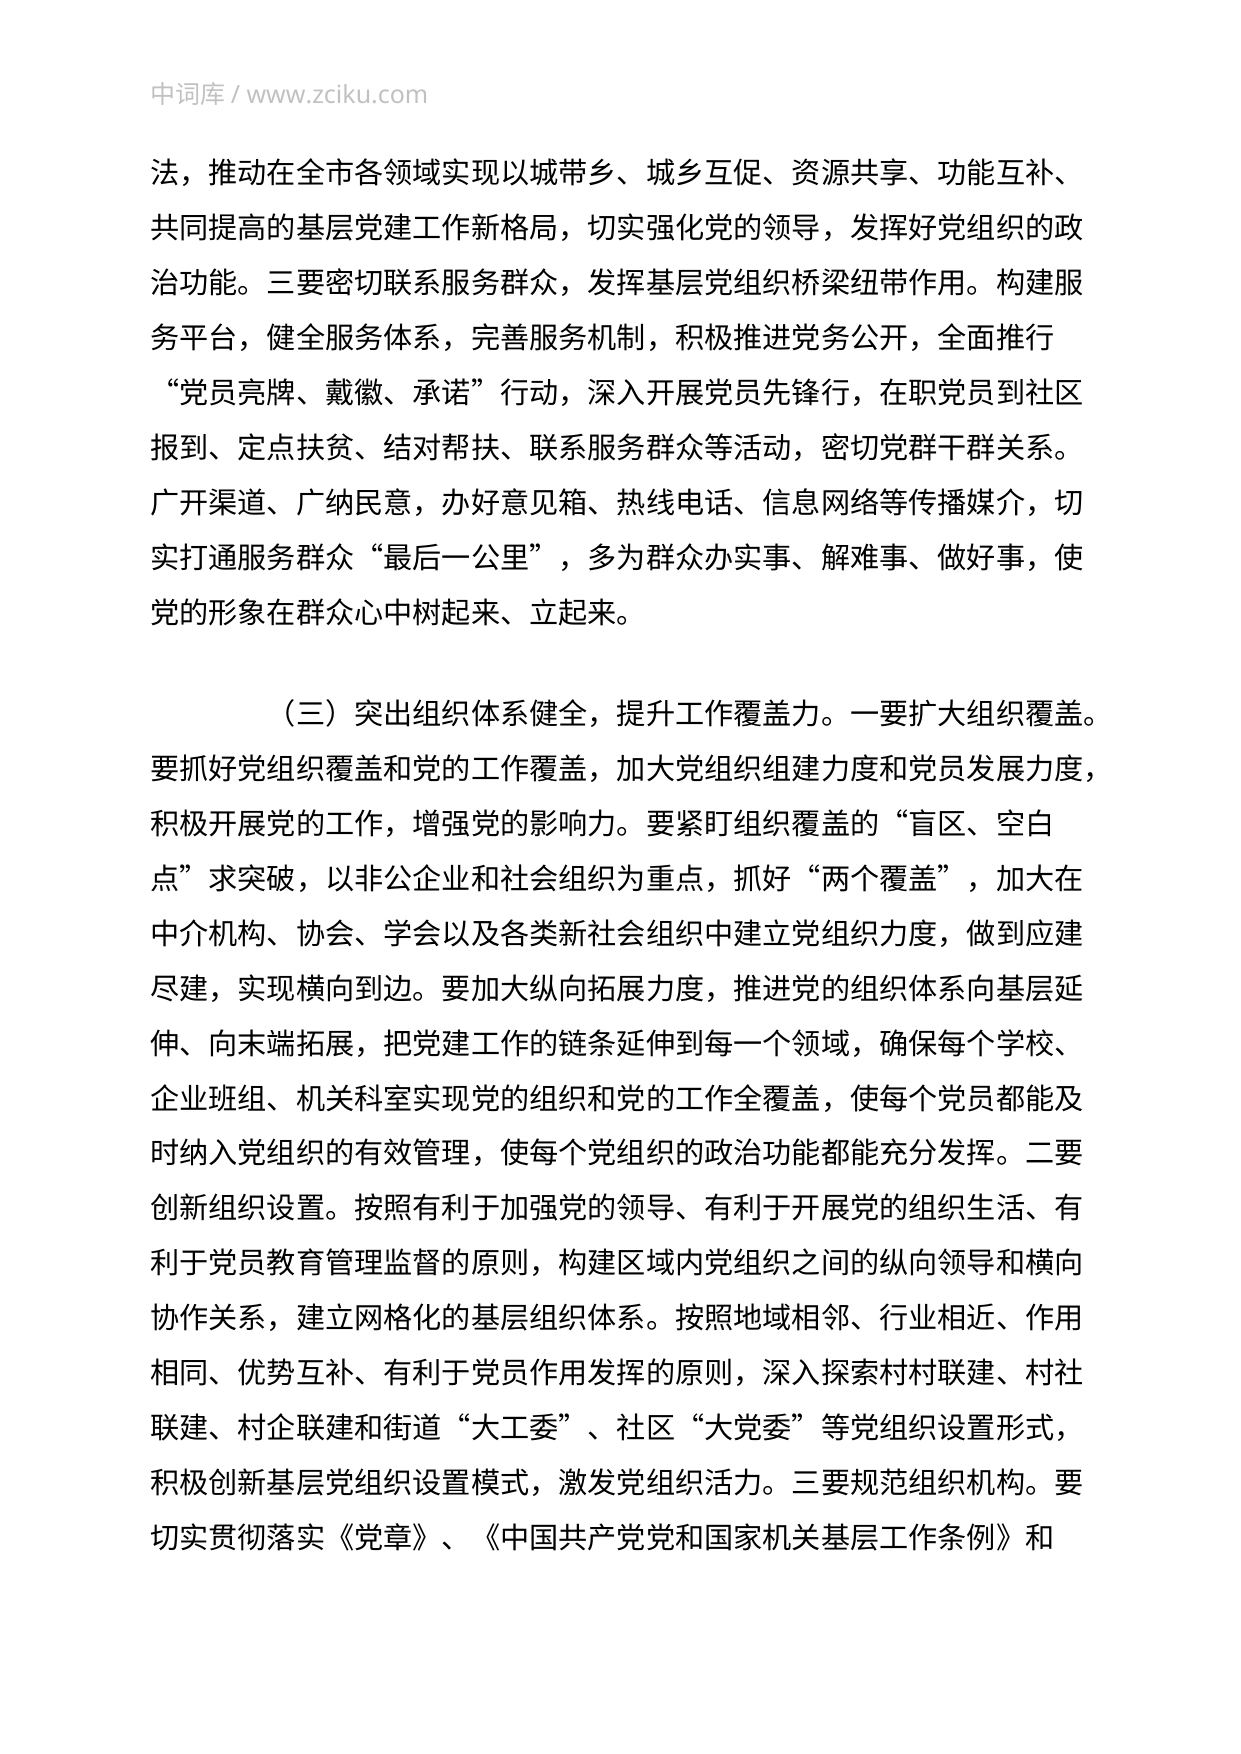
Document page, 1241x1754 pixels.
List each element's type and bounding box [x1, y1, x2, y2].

text [150, 691, 1090, 1557]
text [150, 150, 1090, 631]
